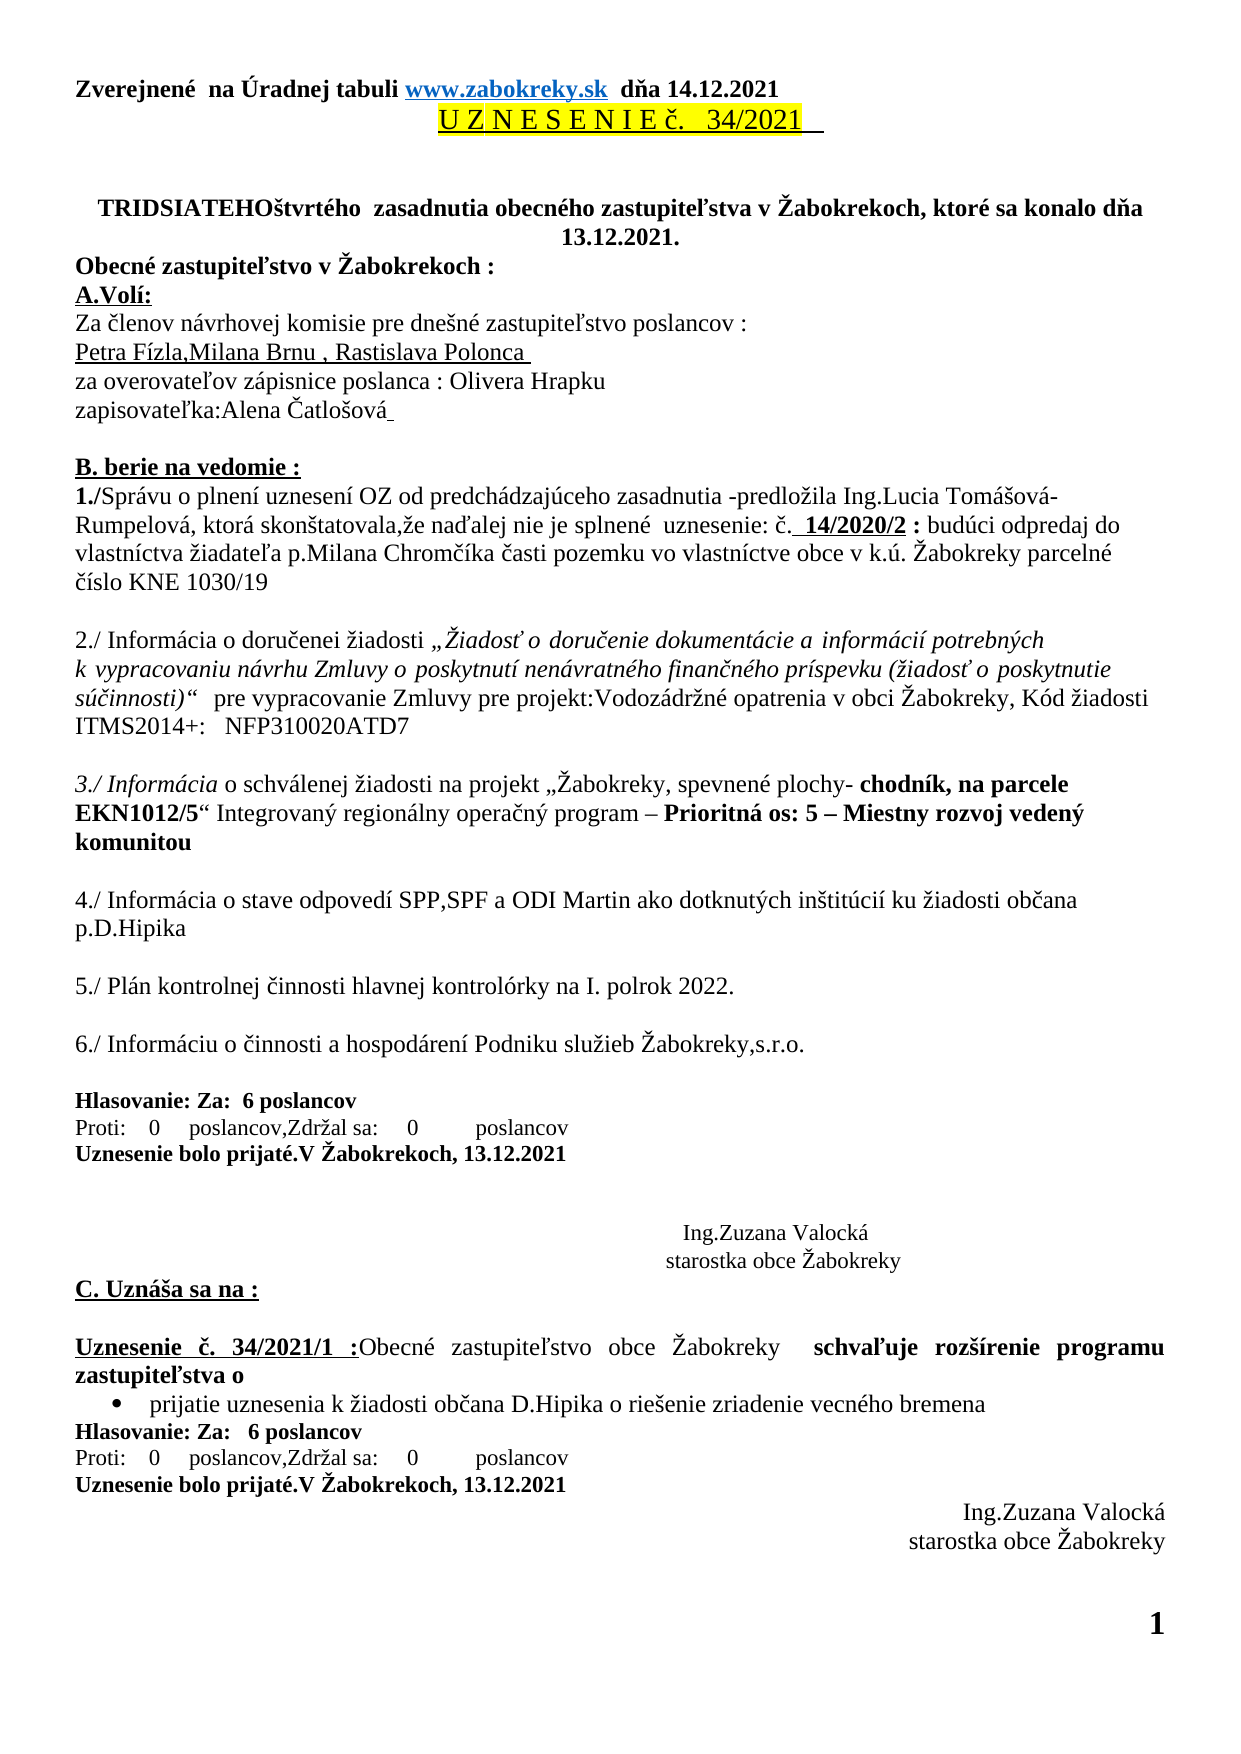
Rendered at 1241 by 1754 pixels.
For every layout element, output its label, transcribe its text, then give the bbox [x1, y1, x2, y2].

text 2./ Informácia o doručenei žiadosti „Žiadosť o doručenie dokumentácie a informácií potrebných k vypracovaniu návrhu Zmluvy o poskytnutí nenávratného finančného príspevku (žiadosť o poskytnutie súčinnosti)“ pre vypracovanie Zmluvy pre projekt:Vodozádržné opatrenia v obci Žabokreky, Kód žiadosti ITMS2014+: NFP310020ATD7 [75, 625, 1165, 740]
text 6./ Informáciu o činnosti a hospodárení Podniku služieb Žabokreky,s.r.o. [75, 1029, 1165, 1058]
text zapisovateľka:Alena Čatlošová [75, 395, 1165, 423]
text Ing.Zuzana Valocká starostka obce Žabokreky [75, 1497, 1165, 1554]
text Uznesenie č. 34/2021/1 :Obecné zastupiteľstvo obce Žabokreky schvaľuje rozšírenie programu zastupiteľstva o [75, 1332, 1165, 1389]
text TRIDSIATEHOštvrtého zasadnutia obecného zastupiteľstva v Žabokrekoch, ktoré sa konalo dňa 13.12.2021. [75, 193, 1165, 251]
text C. Uznáša sa na : [75, 1274, 1165, 1303]
text Proti: 0 poslancov,Zdržal sa: 0 poslancov [75, 1444, 1165, 1471]
text 3./ Informácia o schválenej žiadosti na projekt „Žabokreky, spevnené plochy- chodník, na parcele EKN1012/5“ Integrovaný regionálny operačný program – Prioritná os: 5 – Miestny rozvoj vedený komunitou [75, 769, 1165, 856]
text Obecné zastupiteľstvo v Žabokrekoch : [75, 251, 1165, 280]
text Za členov návrhovej komisie pre dnešné zastupiteľstvo poslancov : [75, 308, 1165, 337]
text A.Volí: [75, 280, 1165, 308]
text Uznesenie bolo prijaté.V Žabokrekoch, 13.12.2021 [75, 1471, 1165, 1497]
text 5./ Plán kontrolnej činnosti hlavnej kontrolórky na I. polrok 2022. [75, 971, 1165, 1000]
list prijatie uznesenia k žiadosti občana D.Hipika o riešenie zriadenie vecného bremena [112, 1389, 1165, 1418]
text Petra Fízla,Milana Brnu , Rastislava Polonca [75, 337, 1165, 366]
text Uznesenie bolo prijaté.V Žabokrekoch, 13.12.2021 [75, 1140, 1165, 1166]
text B. berie na vedomie : [75, 452, 1165, 481]
text 1./Správu o plnení uznesení OZ od predchádzajúceho zasadnutia -predložila Ing.Lucia Tomášová-Rumpelová, ktorá skonštatovala,že naďalej nie je splnené uznesenie: č. 14/2020/2 : budúci odpredaj do vlastníctva žiadateľa p.Milana Chromčíka časti pozemku vo vlastníctve obce v k.ú. Žabokreky parcelné číslo KNE 1030/19 [75, 481, 1165, 596]
text 4./ Informácia o stave odpovedí SPP,SPF a ODI Martin ako dotknutých inštitúcií ku žiadosti občana p.D.Hipika [75, 885, 1165, 942]
text Ing.Zuzana Valocká starostka obce Žabokreky [666, 1219, 1165, 1274]
text Hlasovanie: Za: 6 poslancov [75, 1418, 1165, 1444]
text za overovateľov zápisnice poslanca : Olivera Hrapku [75, 366, 1165, 395]
text Hlasovanie: Za: 6 poslancov [75, 1087, 1165, 1114]
text Proti: 0 poslancov,Zdržal sa: 0 poslancov [75, 1114, 1165, 1140]
text U Z N E S E N I E č. 34/2021 [75, 102, 1165, 136]
